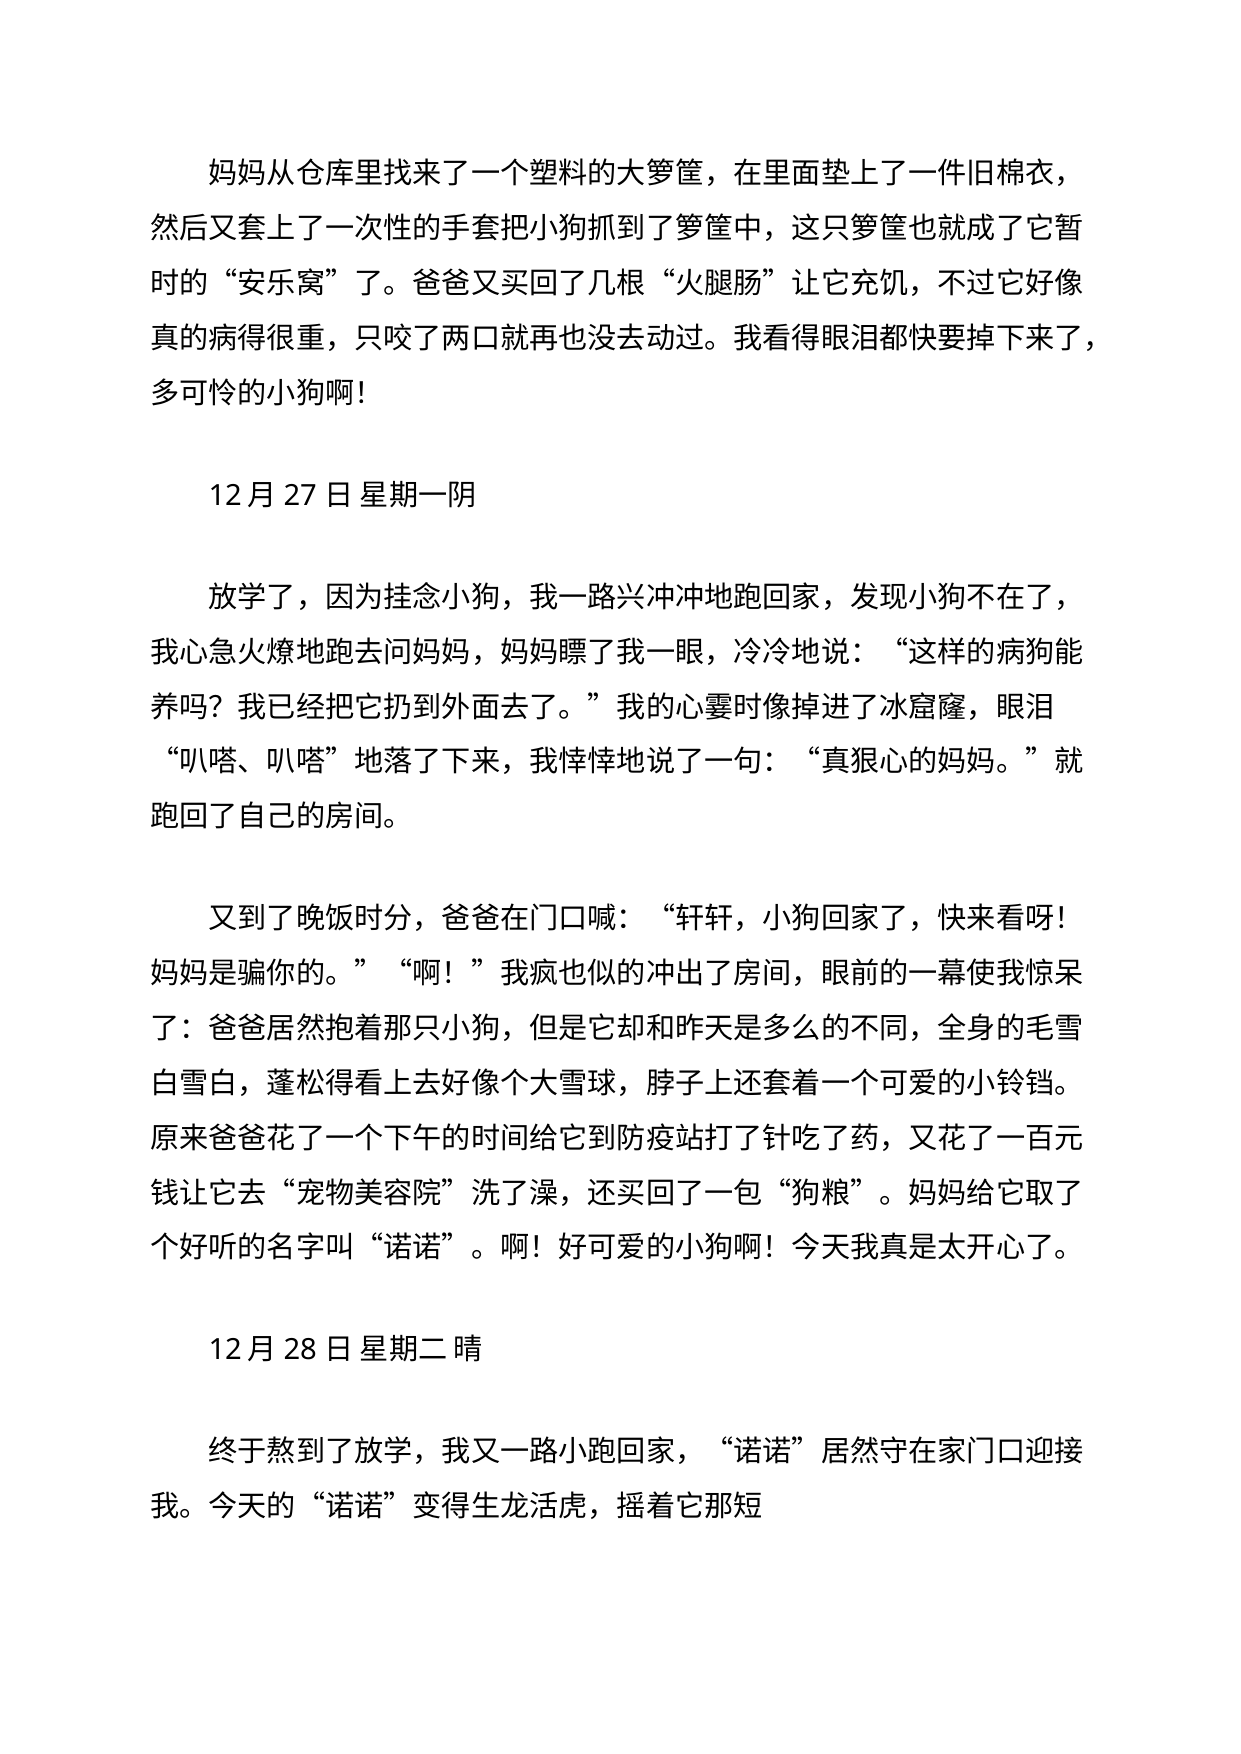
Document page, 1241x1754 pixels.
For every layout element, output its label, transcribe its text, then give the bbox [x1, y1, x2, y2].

text 终于熬到了放学，我又一路小跑回家，“诺诺”居然守在家门口迎接我。今天的“诺诺”变得生龙活虎，摇着它那短 [150, 1428, 1090, 1525]
text 又到了晚饭时分，爸爸在门口喊：“轩轩，小狗回家了，快来看呀！妈妈是骗你的。”“啊！”我疯也似的冲出了房间，眼前的一幕使我惊呆了：爸爸居然抱着那只小狗，但是它却和昨天是多么的不同，全身的毛雪白雪白，蓬松得看上去好像个大雪球，脖子上还套着一个可爱的小铃铛。原来爸爸花了一个下午的时间给它到防疫站打了针吃了药，又花了一百元钱让它去“宠物美容院”洗了澡，还买回了一包“狗粮”。妈妈给它取了个好听的名字叫“诺诺”。啊！好可爱的小狗啊！今天我真是太开心了。 [150, 895, 1090, 1266]
text 12月 28 日 星期二 晴 [150, 1326, 1090, 1368]
text 放学了，因为挂念小狗，我一路兴冲冲地跑回家，发现小狗不在了，我心急火燎地跑去问妈妈，妈妈瞟了我一眼，冷冷地说：“这样的病狗能养吗？我已经把它扔到外面去了。”我的心霎时像掉进了冰窟窿，眼泪“叭嗒、叭嗒”地落了下来，我悻悻地说了一句：“真狠心的妈妈。”就跑回了自己的房间。 [150, 573, 1090, 835]
text 12月 27 日 星期一阴 [150, 471, 1090, 514]
text 妈妈从仓库里找来了一个塑料的大箩筐，在里面垫上了一件旧棉衣，然后又套上了一次性的手套把小狗抓到了箩筐中，这只箩筐也就成了它暂时的“安乐窝”了。爸爸又买回了几根“火腿肠”让它充饥，不过它好像真的病得很重，只咬了两口就再也没去动过。我看得眼泪都快要掉下来了，多可怜的小狗啊！ [150, 150, 1090, 412]
